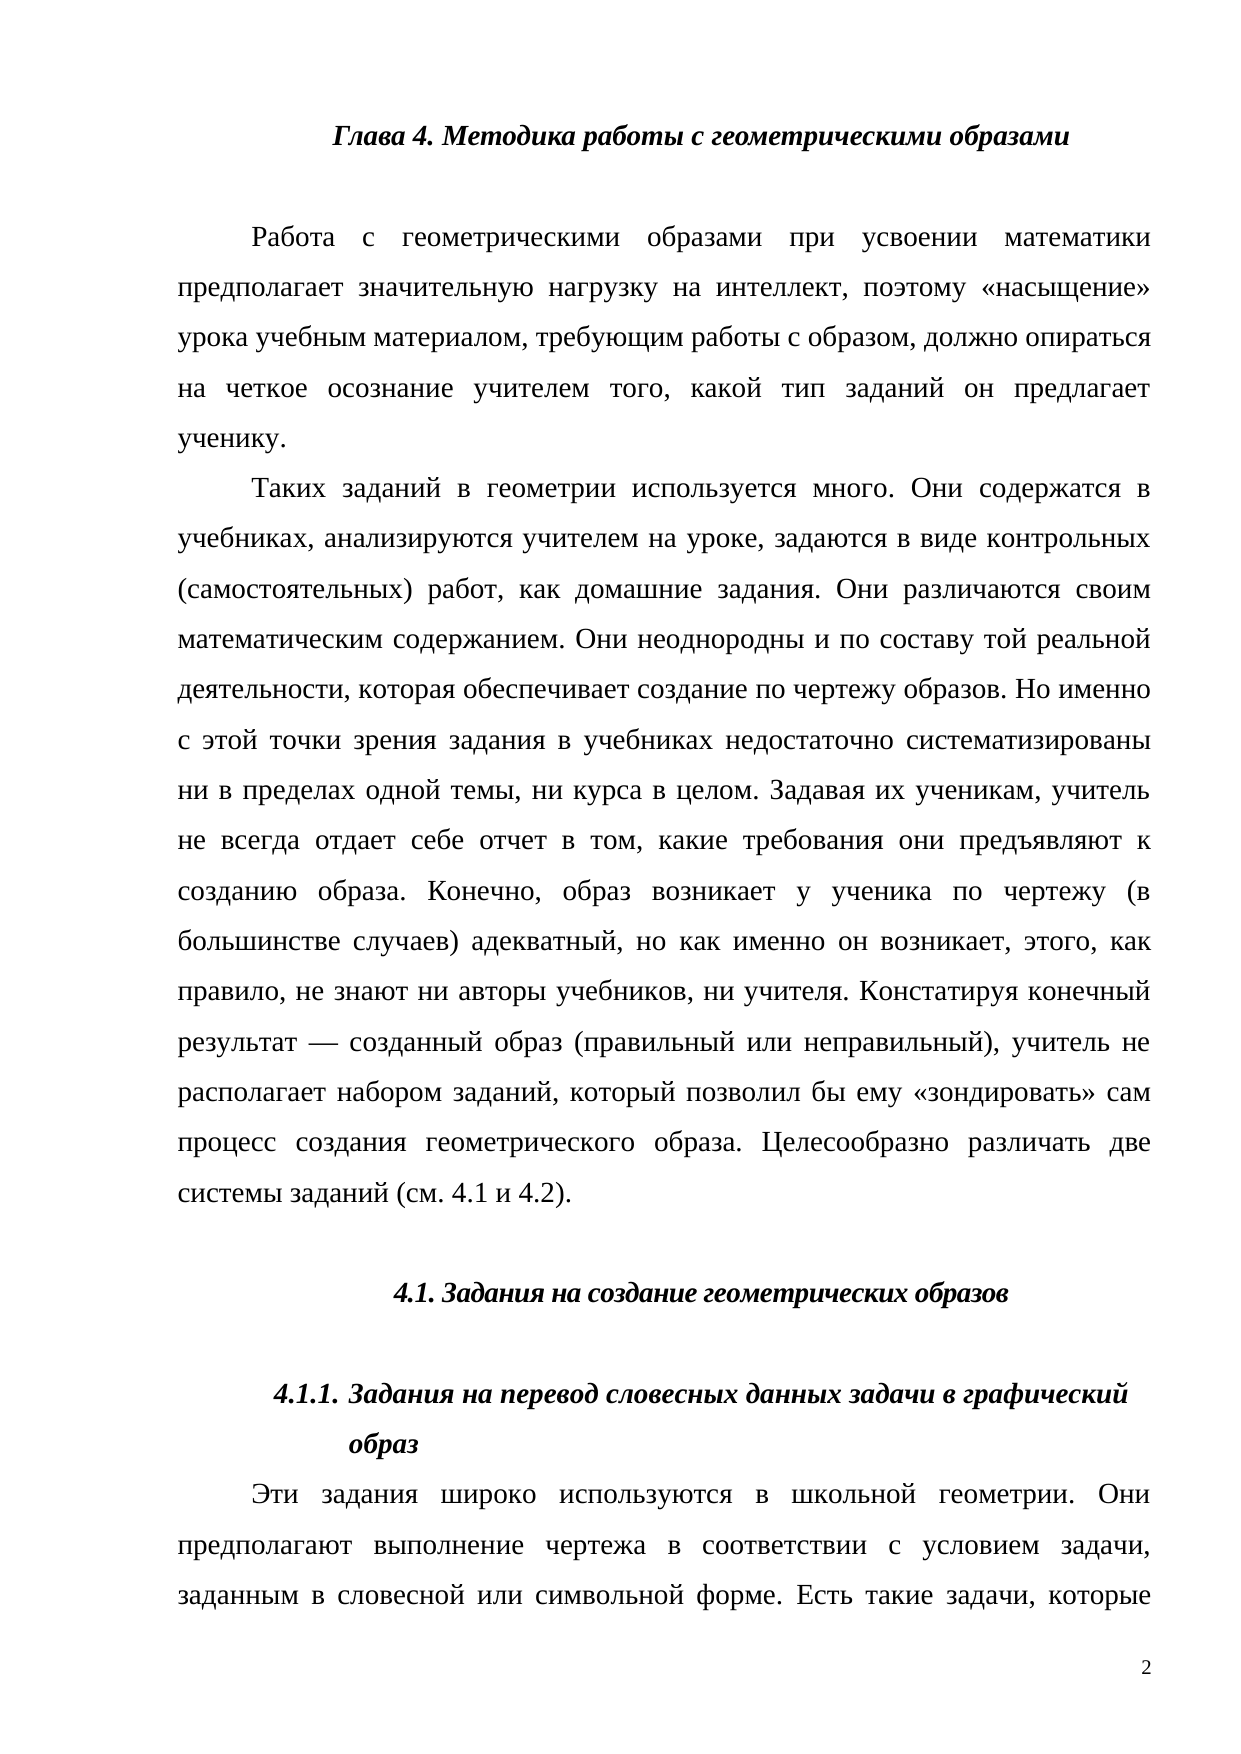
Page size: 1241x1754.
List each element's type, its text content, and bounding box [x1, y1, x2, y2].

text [177, 1477, 1152, 1611]
subtitle 4.1. Задания на создание геометрических образов [177, 1275, 1152, 1309]
text Таких заданий в геометрии используется много. Они содержатся в учебниках, анализируются учителем на уроке, задаются в виде контрольных (самостоятельных) работ, как домашние задания. Они различаются своим математическим содержанием. Они неоднородны и по составу той реальной деятельности, которая обеспечивает создание по чертежу образов. Но именно с этой точки зрения задания в учебниках недостаточно систематизированы ни в пределах одной темы, ни курса в целом. Задавая их ученикам, учитель не всегда отдает себе отчет в том, какие требования они предъявляют к созданию образа. Конечно, образ возникает у ученика по чертежу (в большинстве случаев) адекватный, но как именно он возникает, этого, как правило, не знают ни авторы учебников, ни учителя. Констатируя конечный результат — созданный образ (правильный или неправильный), учитель не располагает набором заданий, который позволил бы ему «зондировать» сам процесс создания геометрического образа. Целесообразно различать две системы заданий (см. 4.1 и 4.2). [177, 470, 1152, 1208]
text Работа с геометрическими образами при усвоении математики предполагает значительную нагрузку на интеллект, поэтому «насыщение» урока учебным материалом, требующим работы с образом, должно опираться на четкое осознание учителем того, какой тип заданий он предлагает ученику. [177, 219, 1152, 453]
subtitle Задания на перевод словесных данных задачи в графический [274, 1376, 1152, 1409]
subtitle Глава 4. Методика работы с геометрическими образами [177, 118, 1152, 152]
subtitle образ [349, 1426, 1152, 1460]
